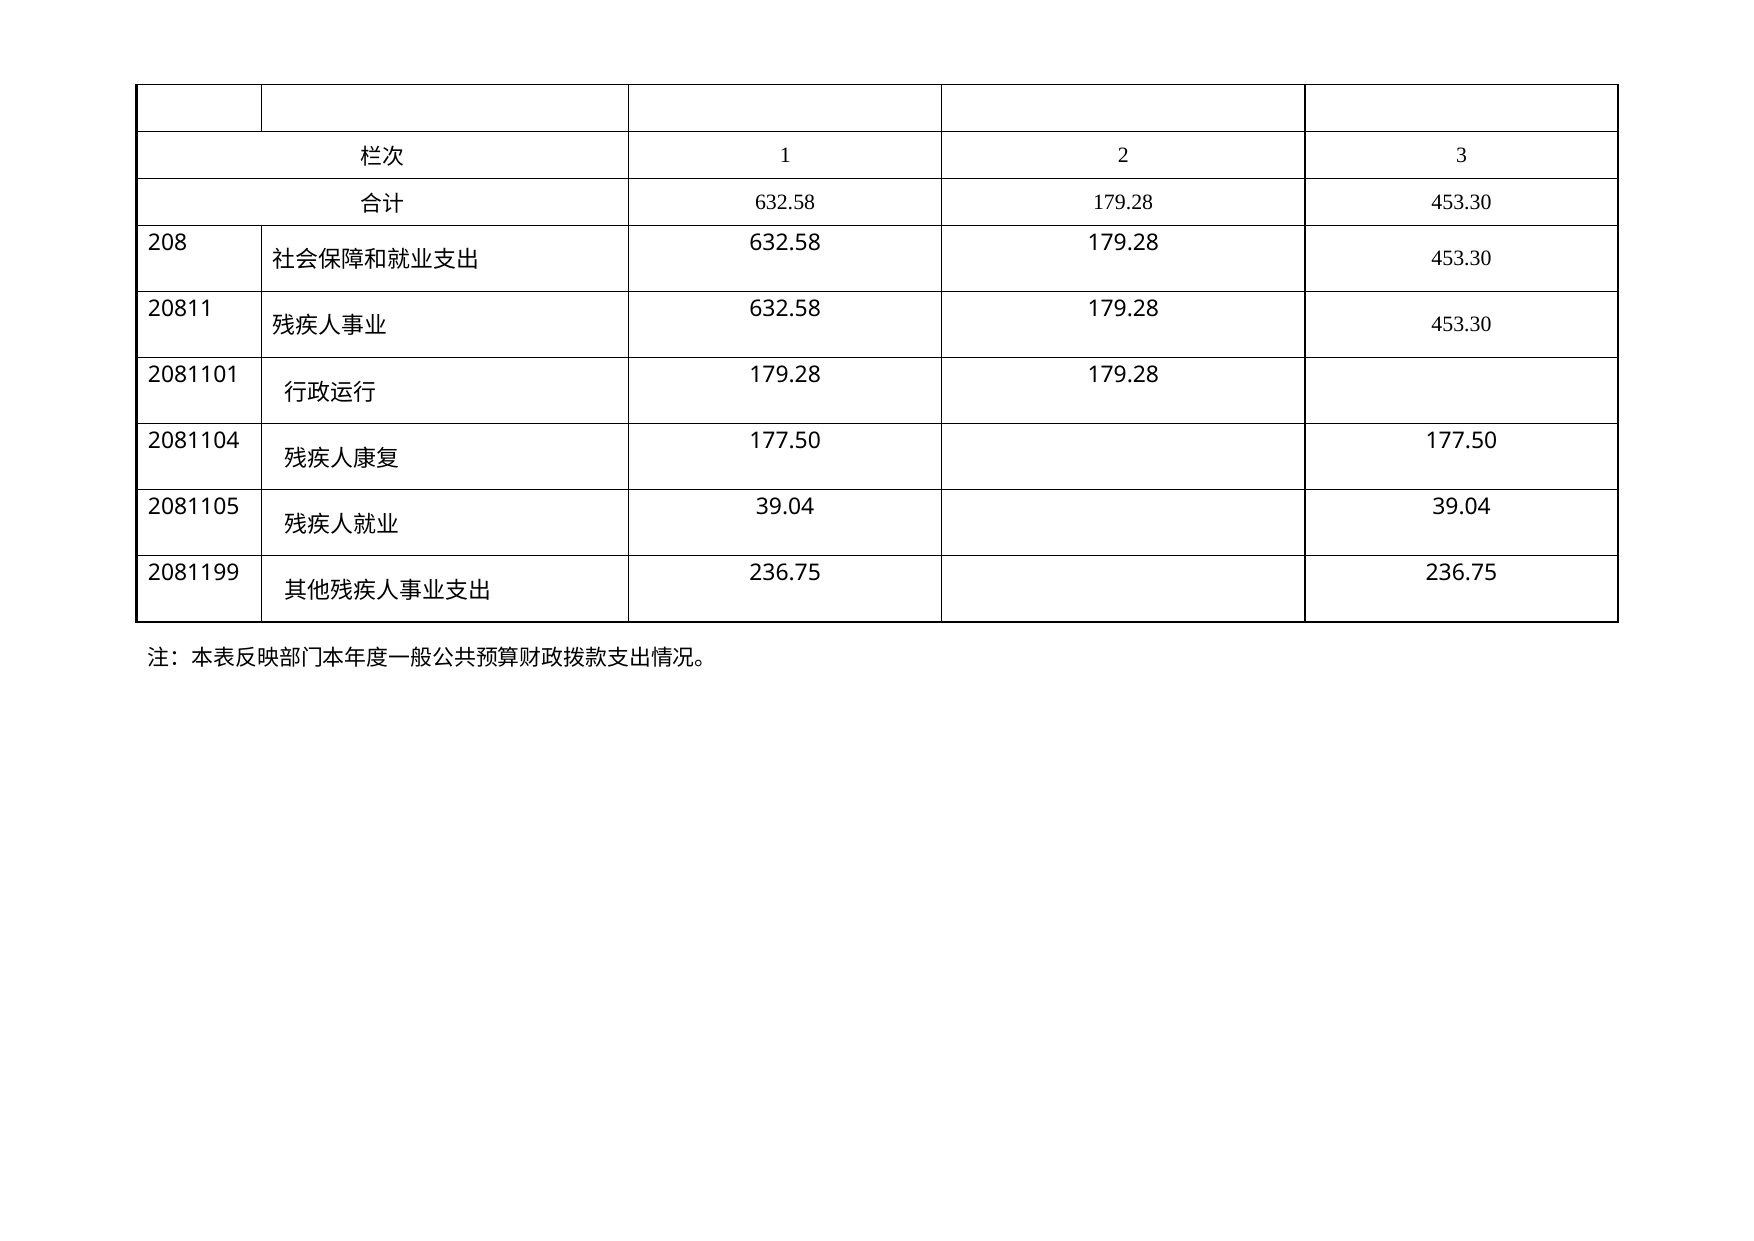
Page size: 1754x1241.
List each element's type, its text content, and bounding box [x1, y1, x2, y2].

table_cell 208 [138, 226, 261, 291]
table_cell 632.58 [629, 179, 941, 224]
table_cell 2081105 [138, 490, 261, 555]
table_cell 残疾人康复 [262, 424, 628, 489]
table_cell 179.28 [942, 179, 1304, 224]
table_cell 3 [1306, 132, 1617, 178]
table_cell 453.30 [1306, 292, 1617, 357]
table_cell [942, 424, 1304, 489]
table_cell 179.28 [942, 358, 1304, 423]
table_cell 社会保障和就业支出 [262, 226, 628, 291]
table_cell 179.28 [942, 226, 1304, 291]
table_cell 2081101 [138, 358, 261, 423]
table_cell 177.50 [1306, 424, 1617, 489]
table_cell 453.30 [1306, 179, 1617, 224]
table_cell 179.28 [629, 358, 941, 423]
table_cell 632.58 [629, 292, 941, 357]
table_cell 179.28 [942, 292, 1304, 357]
table_cell [942, 556, 1304, 621]
table_cell 1 [629, 132, 941, 178]
table_cell 注：本表反映部门本年度一般公共预算财政拨款支出情况。 [136, 623, 1618, 688]
table_cell [942, 490, 1304, 555]
table_cell 其他残疾人事业支出 [262, 556, 628, 621]
table_cell 39.04 [629, 490, 941, 555]
table_cell 236.75 [629, 556, 941, 621]
table_cell 行政运行 [262, 358, 628, 423]
table_cell 2081199 [138, 556, 261, 621]
table_cell 栏次 [138, 132, 628, 178]
table_cell 残疾人就业 [262, 490, 628, 555]
table_cell 453.30 [1306, 226, 1617, 291]
table_cell 2 [942, 132, 1304, 178]
table_cell 177.50 [629, 424, 941, 489]
table_cell 20811 [138, 292, 261, 357]
table_cell 236.75 [1306, 556, 1617, 621]
table_cell [1306, 358, 1617, 423]
table_cell 39.04 [1306, 490, 1617, 555]
table_cell 合计 [138, 179, 628, 224]
table_cell 残疾人事业 [262, 292, 628, 357]
table_cell 632.58 [629, 226, 941, 291]
table_cell 2081104 [138, 424, 261, 489]
